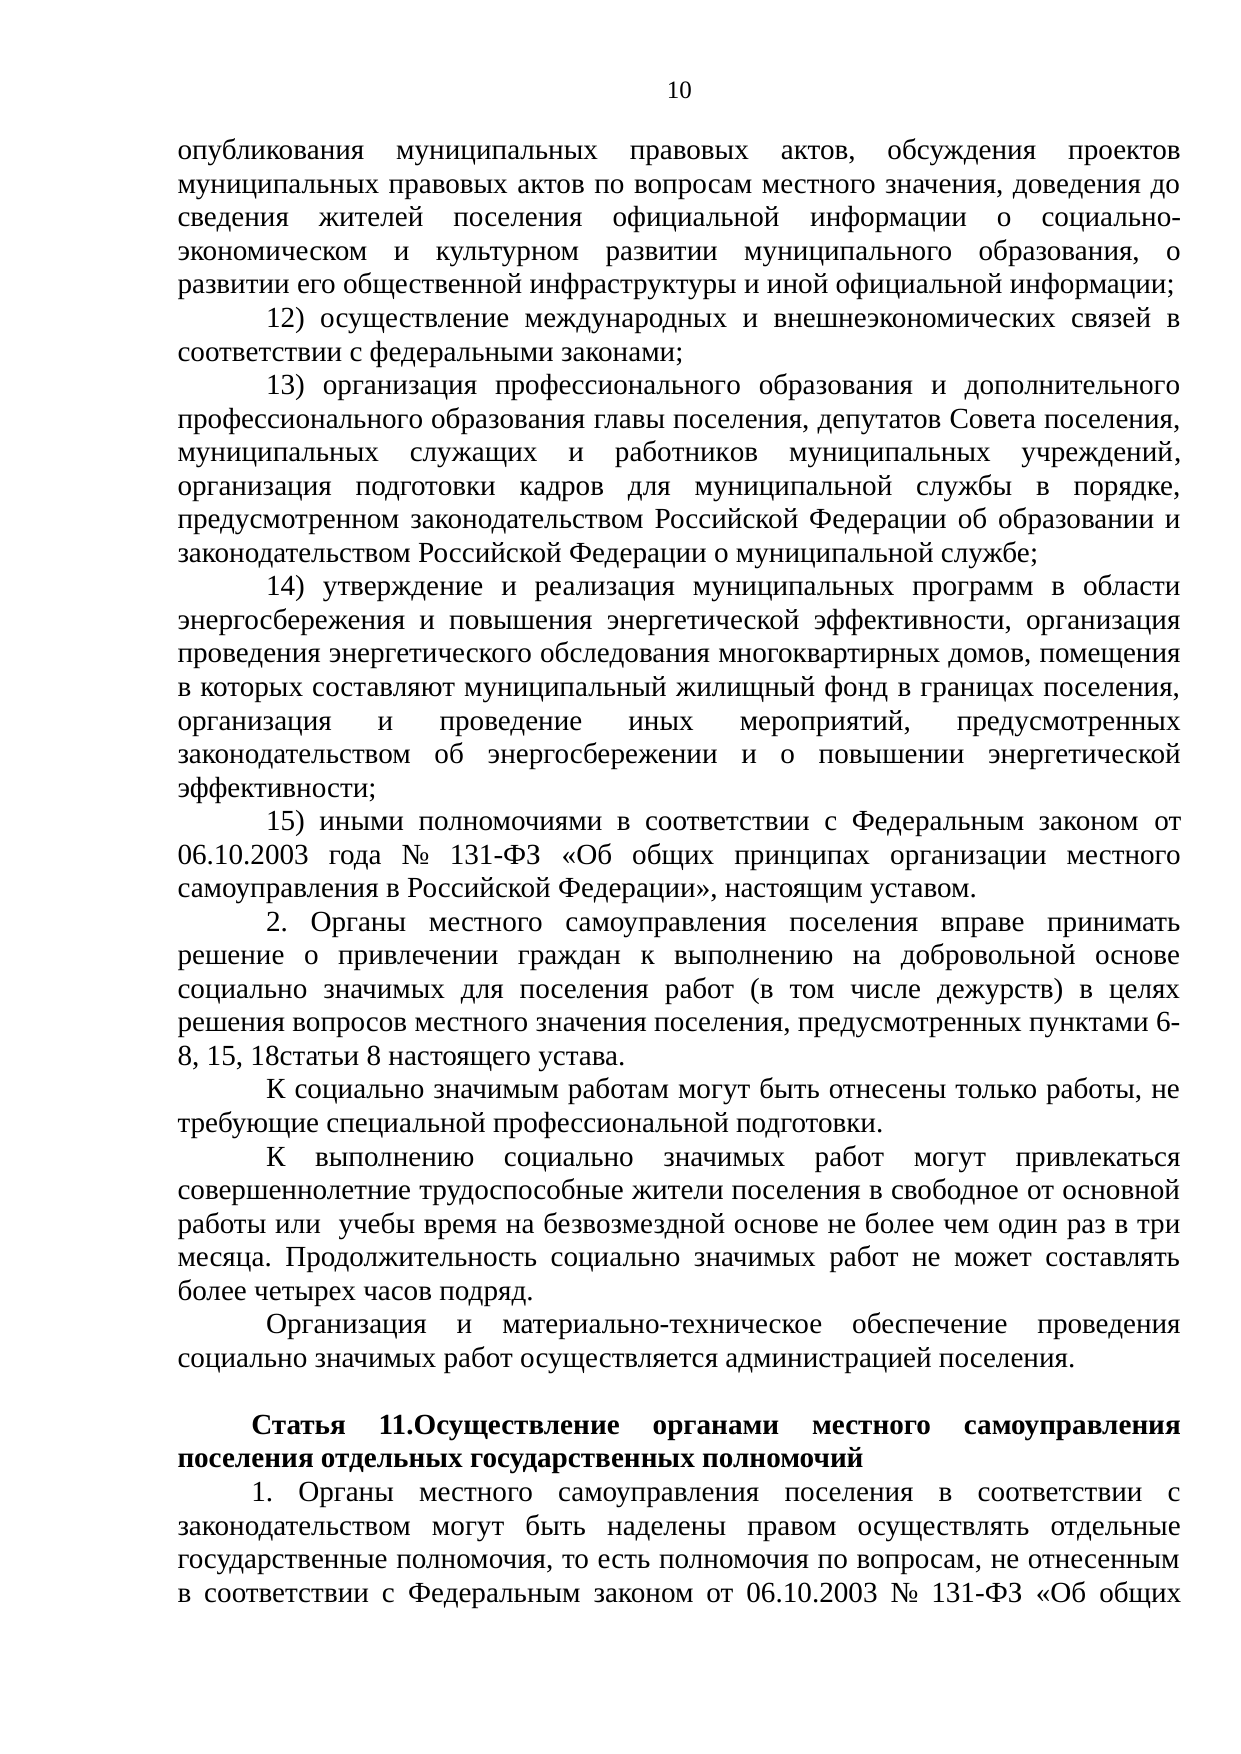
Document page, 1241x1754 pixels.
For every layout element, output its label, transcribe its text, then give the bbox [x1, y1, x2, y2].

text Статья 11.Осуществление органами местного самоуправления поселения отдельных государственных полномочий [177, 1407, 1181, 1474]
text 14) утверждение и реализация муниципальных программ в области энергосбережения и повышения энергетической эффективности, организация проведения энергетического обследования многоквартирных домов, помещения в которых составляют муниципальный жилищный фонд в границах поселения, организация и проведение иных мероприятий, предусмотренных законодательством об энергосбережении и о повышении энергетической эффективности; [177, 568, 1181, 803]
text 15) иными полномочиями в соответствии с Федеральным законом от 06.10.2003 года № 131-ФЗ «Об общих принципах организации местного самоуправления в Российской Федерации», настоящим уставом. [177, 803, 1181, 904]
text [177, 1474, 1181, 1608]
text К социально значимым работам могут быть отнесены только работы, не требующие специальной профессиональной подготовки. [177, 1072, 1181, 1139]
text 13) организация профессионального образования и дополнительного профессионального образования главы поселения, депутатов Совета поселения, муниципальных служащих и работников муниципальных учреждений, организация подготовки кадров для муниципальной службы в порядке, предусмотренном законодательством Российской Федерации об образовании и законодательством Российской Федерации о муниципальной службе; [177, 367, 1181, 568]
text Организация и материально-техническое обеспечение проведения социально значимых работ осуществляется администрацией поселения. [177, 1306, 1181, 1373]
text К выполнению социально значимых работ могут привлекаться совершеннолетние трудоспособные жители поселения в свободное от основной работы или учебы время на безвозмездной основе не более чем один раз в три месяца. Продолжительность социально значимых работ не может составлять более четырех часов подряд. [177, 1139, 1181, 1306]
text 2. Органы местного самоуправления поселения вправе принимать решение о привлечении граждан к выполнению на добровольной основе социально значимых для поселения работ (в том числе дежурств) в целях решения вопросов местного значения поселения, предусмотренных пунктами 6-8, 15, 18статьи 8 настоящего устава. [177, 904, 1181, 1072]
text 12) осуществление международных и внешнеэкономических связей в соответствии с федеральными законами; [177, 300, 1181, 367]
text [177, 132, 1181, 300]
